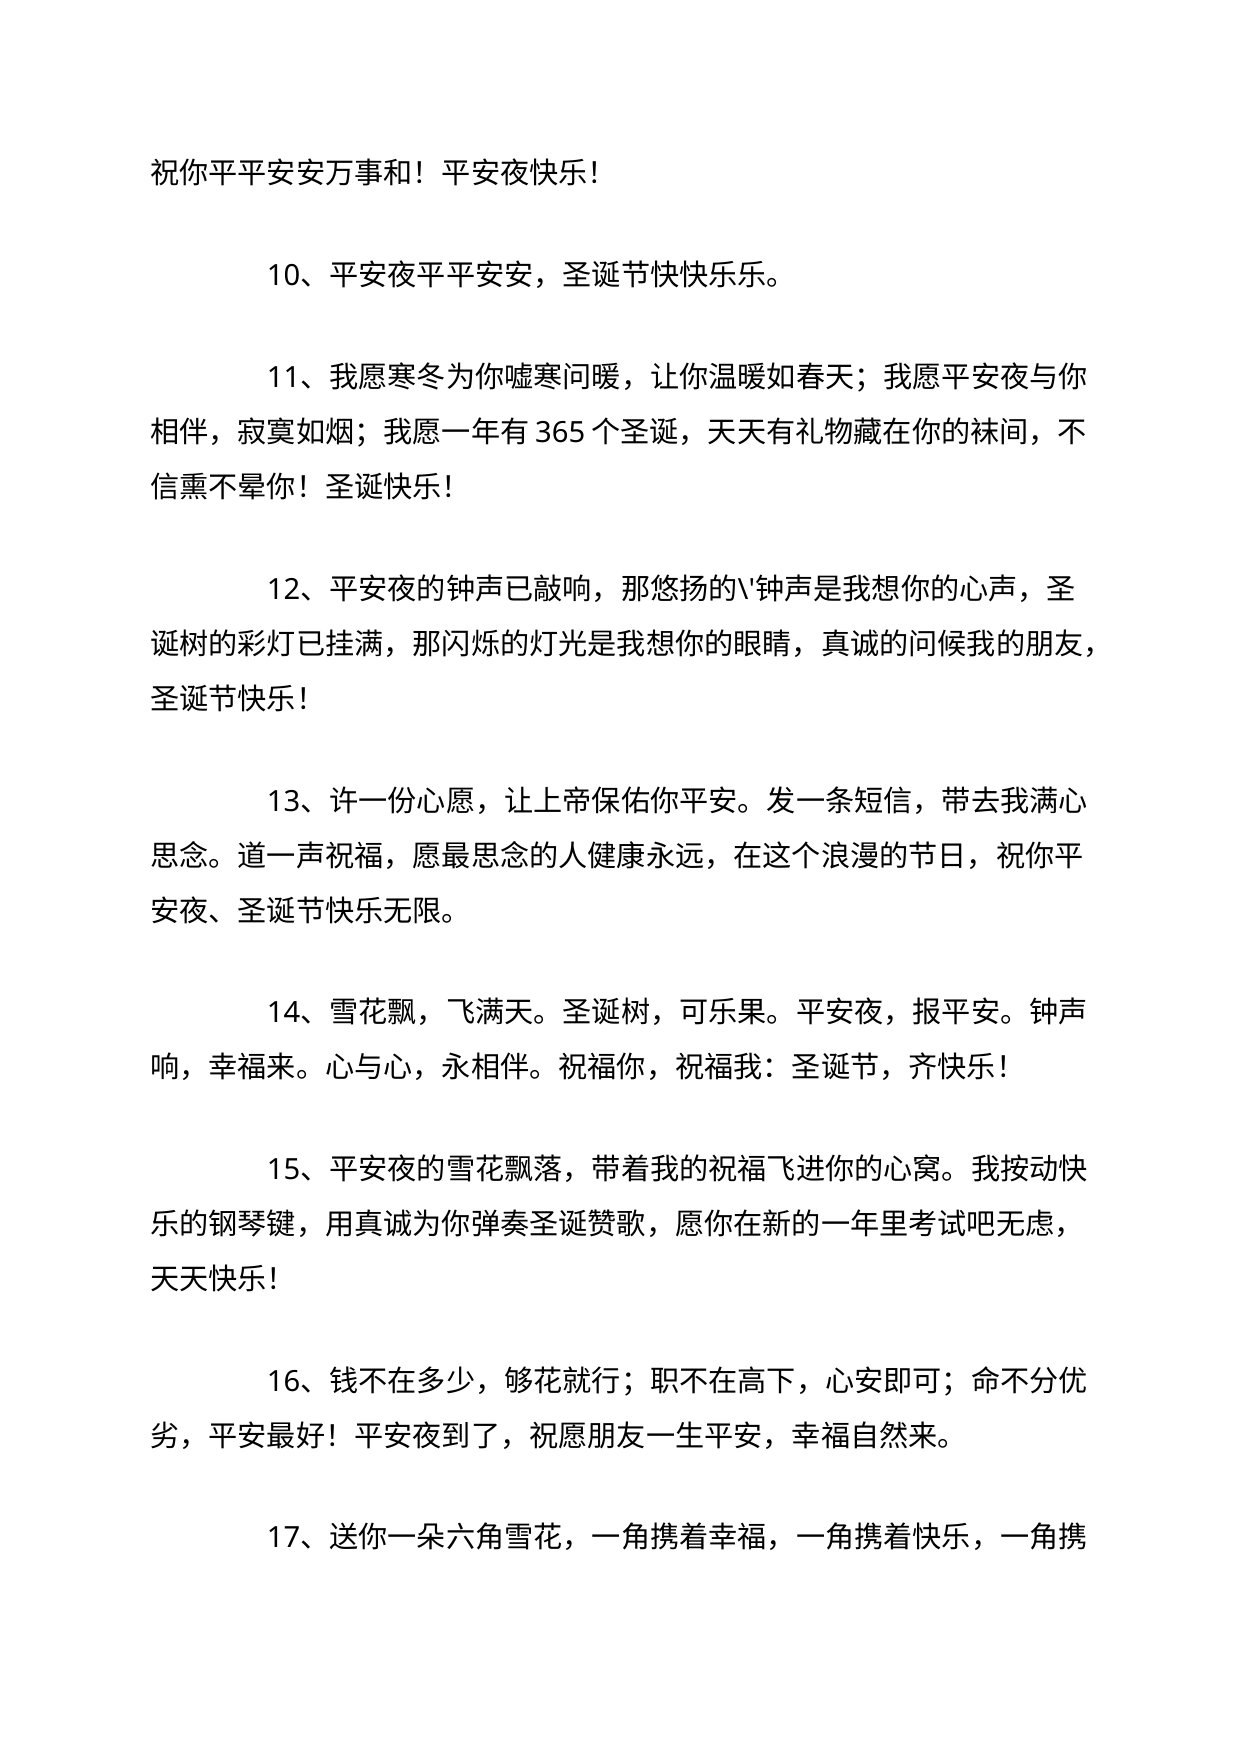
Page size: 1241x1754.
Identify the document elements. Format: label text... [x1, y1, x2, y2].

text 16、钱不在多少，够花就行；职不在高下，心安即可；命不分优劣，平安最好！平安夜到了，祝愿朋友一生平安，幸福自然来。 [150, 1357, 1090, 1454]
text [150, 1514, 1090, 1556]
text 11、我愿寒冬为你嘘寒问暖，让你温暖如春天；我愿平安夜与你相伴，寂寞如烟；我愿一年有365个圣诞，天天有礼物藏在你的袜间，不信熏不晕你！圣诞快乐！ [150, 354, 1090, 506]
text 12、平安夜的钟声已敲响，那悠扬的\'钟声是我想你的心声，圣诞树的彩灯已挂满，那闪烁的灯光是我想你的眼睛，真诚的问候我的朋友，圣诞节快乐！ [150, 566, 1090, 718]
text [150, 150, 1090, 192]
text 15、平安夜的雪花飘落，带着我的祝福飞进你的心窝。我按动快乐的钢琴键，用真诚为你弹奏圣诞赞歌，愿你在新的一年里考试吧无虑，天天快乐！ [150, 1146, 1090, 1298]
text 10、平安夜平平安安，圣诞节快快乐乐。 [150, 252, 1090, 294]
text 13、许一份心愿，让上帝保佑你平安。发一条短信，带去我满心思念。道一声祝福，愿最思念的人健康永远，在这个浪漫的节日，祝你平安夜、圣诞节快乐无限。 [150, 777, 1090, 929]
text 14、雪花飘，飞满天。圣诞树，可乐果。平安夜，报平安。钟声响，幸福来。心与心，永相伴。祝福你，祝福我：圣诞节，齐快乐！ [150, 989, 1090, 1086]
